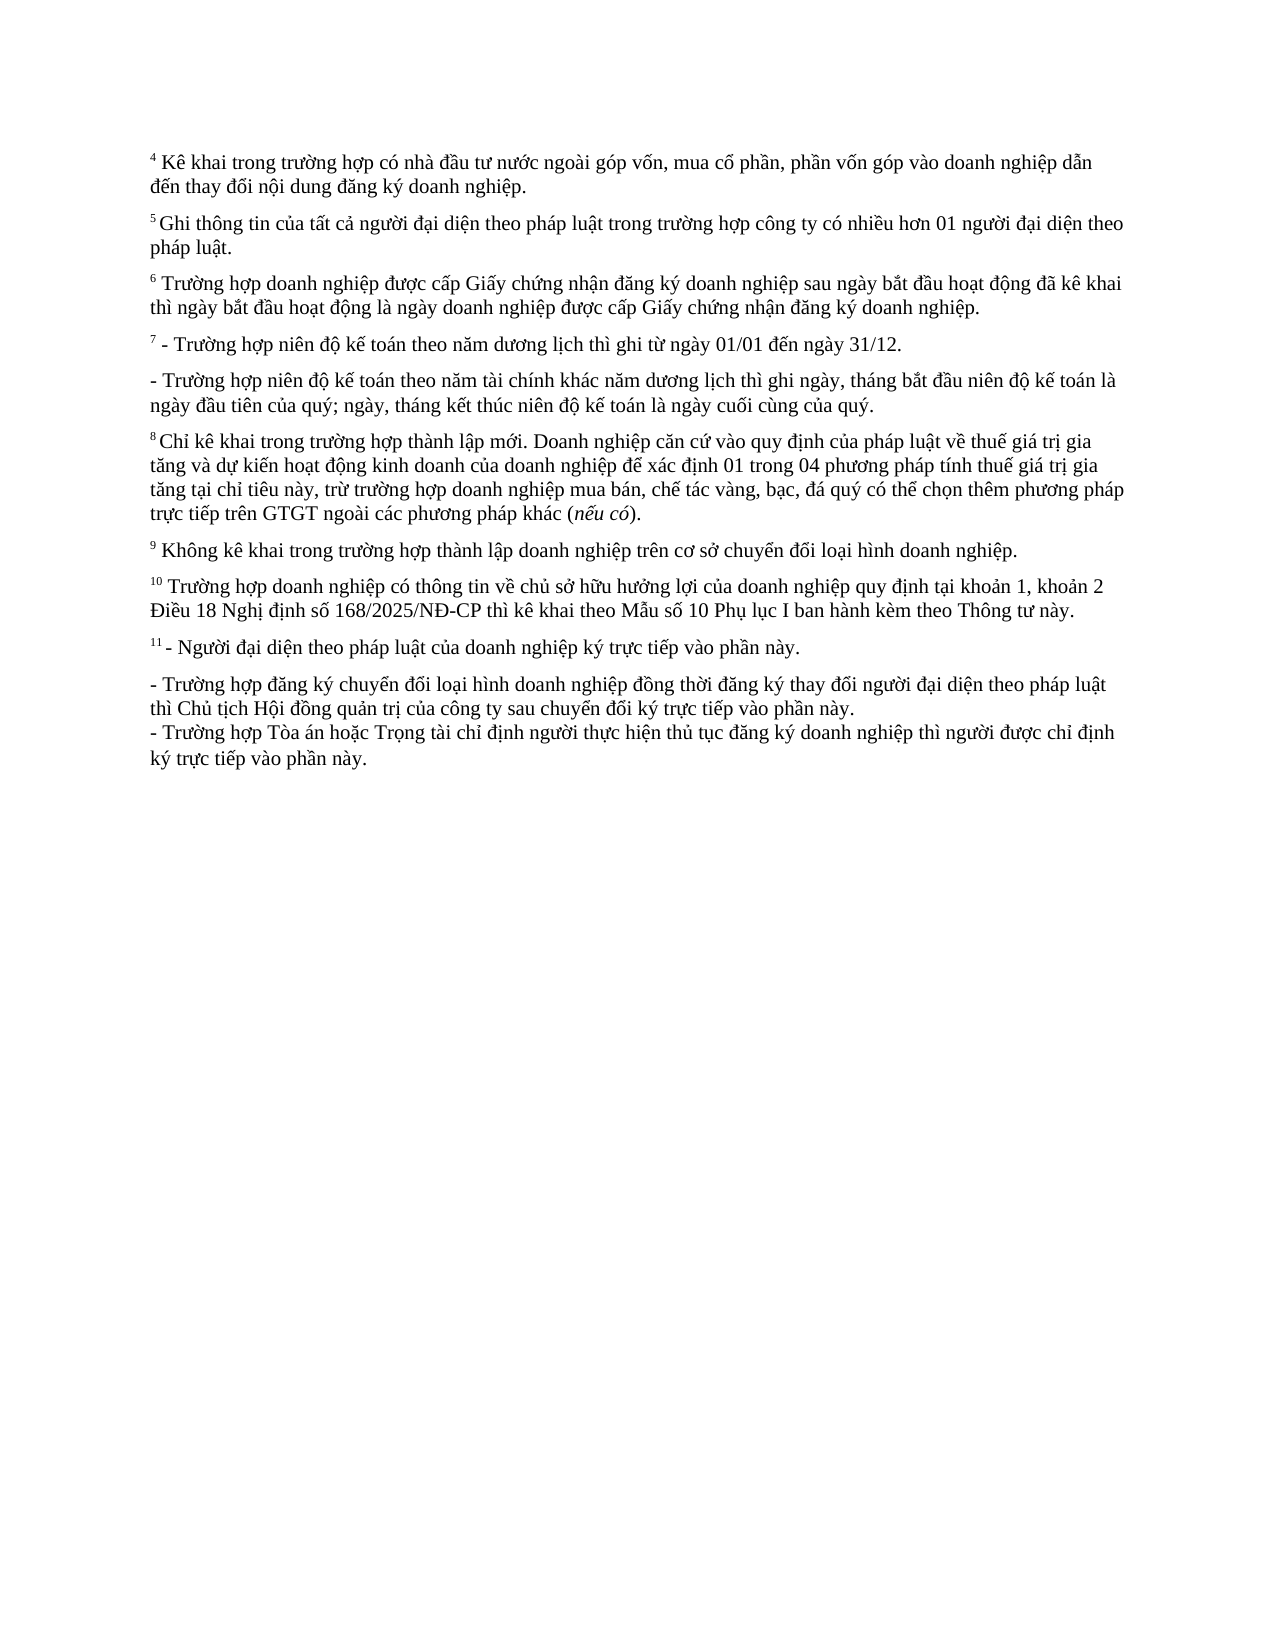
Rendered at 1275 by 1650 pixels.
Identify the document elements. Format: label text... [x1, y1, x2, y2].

text 6 Trường hợp doanh nghiệp được cấp Giấy chứng nhận đăng ký doanh nghiệp sau ngày bắt đầu hoạt động đã kê khai thì ngày bắt đầu hoạt động là ngày doanh nghiệp được cấp Giấy chứng nhận đăng ký doanh nghiệp. [150, 271, 1125, 319]
text - Trường hợp đăng ký chuyển đổi loại hình doanh nghiệp đồng thời đăng ký thay đổi người đại diện theo pháp luật thì Chủ tịch Hội đồng quản trị của công ty sau chuyển đổi ký trực tiếp vào phần này. [150, 672, 1125, 720]
text 4 Kê khai trong trường hợp có nhà đầu tư nước ngoài góp vốn, mua cổ phần, phần vốn góp vào doanh nghiệp dẫn đến thay đổi nội dung đăng ký doanh nghiệp. [150, 150, 1125, 198]
text 10 Trường hợp doanh nghiệp có thông tin về chủ sở hữu hưởng lợi của doanh nghiệp quy định tại khoản 1, khoản 2 Điều 18 Nghị định số 168/2025/NĐ-CP thì kê khai theo Mẫu số 10 Phụ lục I ban hành kèm theo Thông tư này. [150, 574, 1125, 622]
text 9 Không kê khai trong trường hợp thành lập doanh nghiệp trên cơ sở chuyển đổi loại hình doanh nghiệp. [150, 538, 1125, 562]
text - Trường hợp niên độ kế toán theo năm tài chính khác năm dương lịch thì ghi ngày, tháng bắt đầu niên độ kế toán là ngày đầu tiên của quý; ngày, tháng kết thúc niên độ kế toán là ngày cuối cùng của quý. [150, 368, 1125, 417]
text 7 - Trường hợp niên độ kế toán theo năm dương lịch thì ghi từ ngày 01/01 đến ngày 31/12. [150, 332, 1125, 356]
text 8 Chỉ kê khai trong trường hợp thành lập mới. Doanh nghiệp căn cứ vào quy định của pháp luật về thuế giá trị gia tăng và dự kiến hoạt động kinh doanh của doanh nghiệp để xác định 01 trong 04 phương pháp tính thuế giá trị gia tăng tại chỉ tiêu này, trừ trường hợp doanh nghiệp mua bán, chế tác vàng, bạc, đá quý có thể chọn thêm phương pháp trực tiếp trên GTGT ngoài các phương pháp khác (nếu có). [150, 429, 1125, 525]
text 5 Ghi thông tin của tất cả người đại diện theo pháp luật trong trường hợp công ty có nhiều hơn 01 người đại diện theo pháp luật. [150, 211, 1125, 259]
text 11 - Người đại diện theo pháp luật của doanh nghiệp ký trực tiếp vào phần này. [150, 635, 1125, 659]
text - Trường hợp Tòa án hoặc Trọng tài chỉ định người thực hiện thủ tục đăng ký doanh nghiệp thì người được chỉ định ký trực tiếp vào phần này. [150, 720, 1125, 770]
